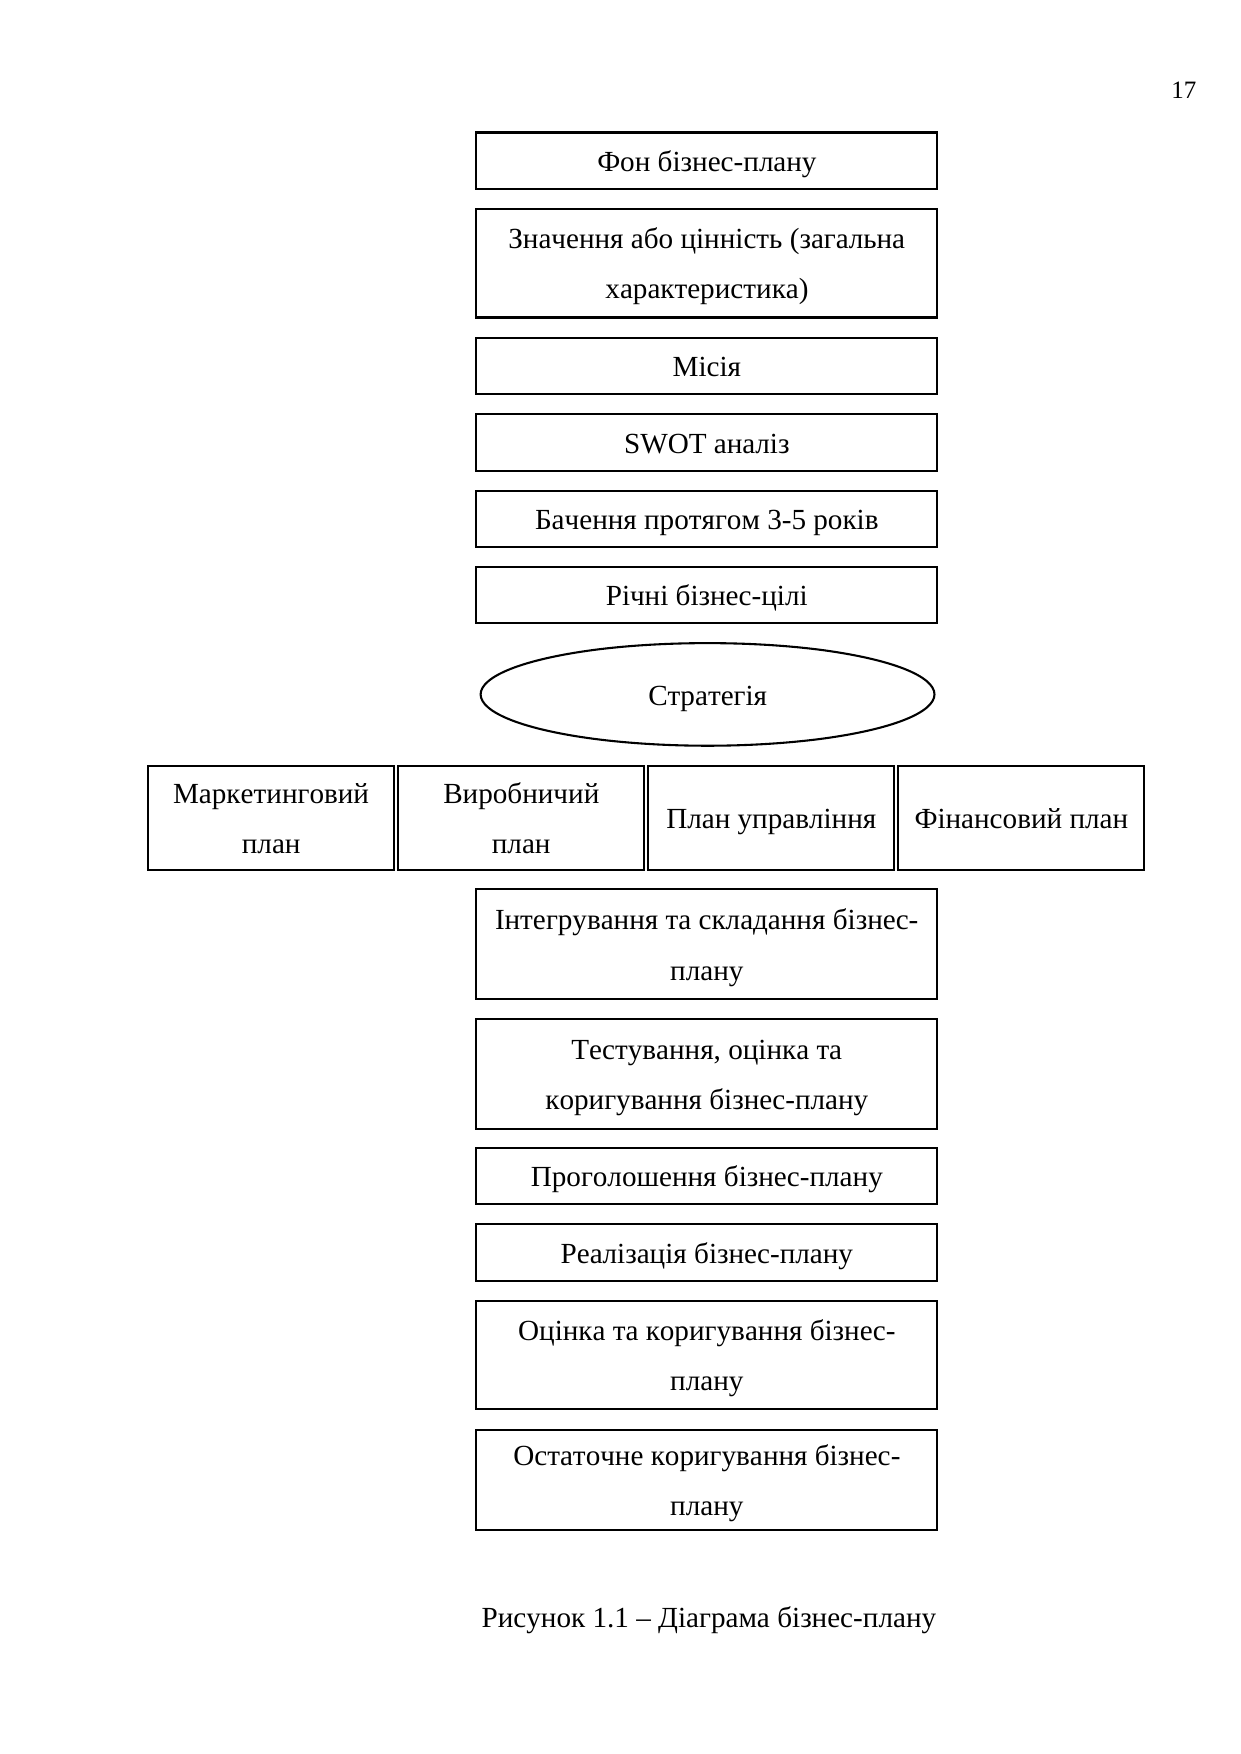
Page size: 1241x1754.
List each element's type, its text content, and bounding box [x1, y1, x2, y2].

text Рисунок 1.1 – Діаграма бізнес-плану [148, 1600, 1196, 1634]
